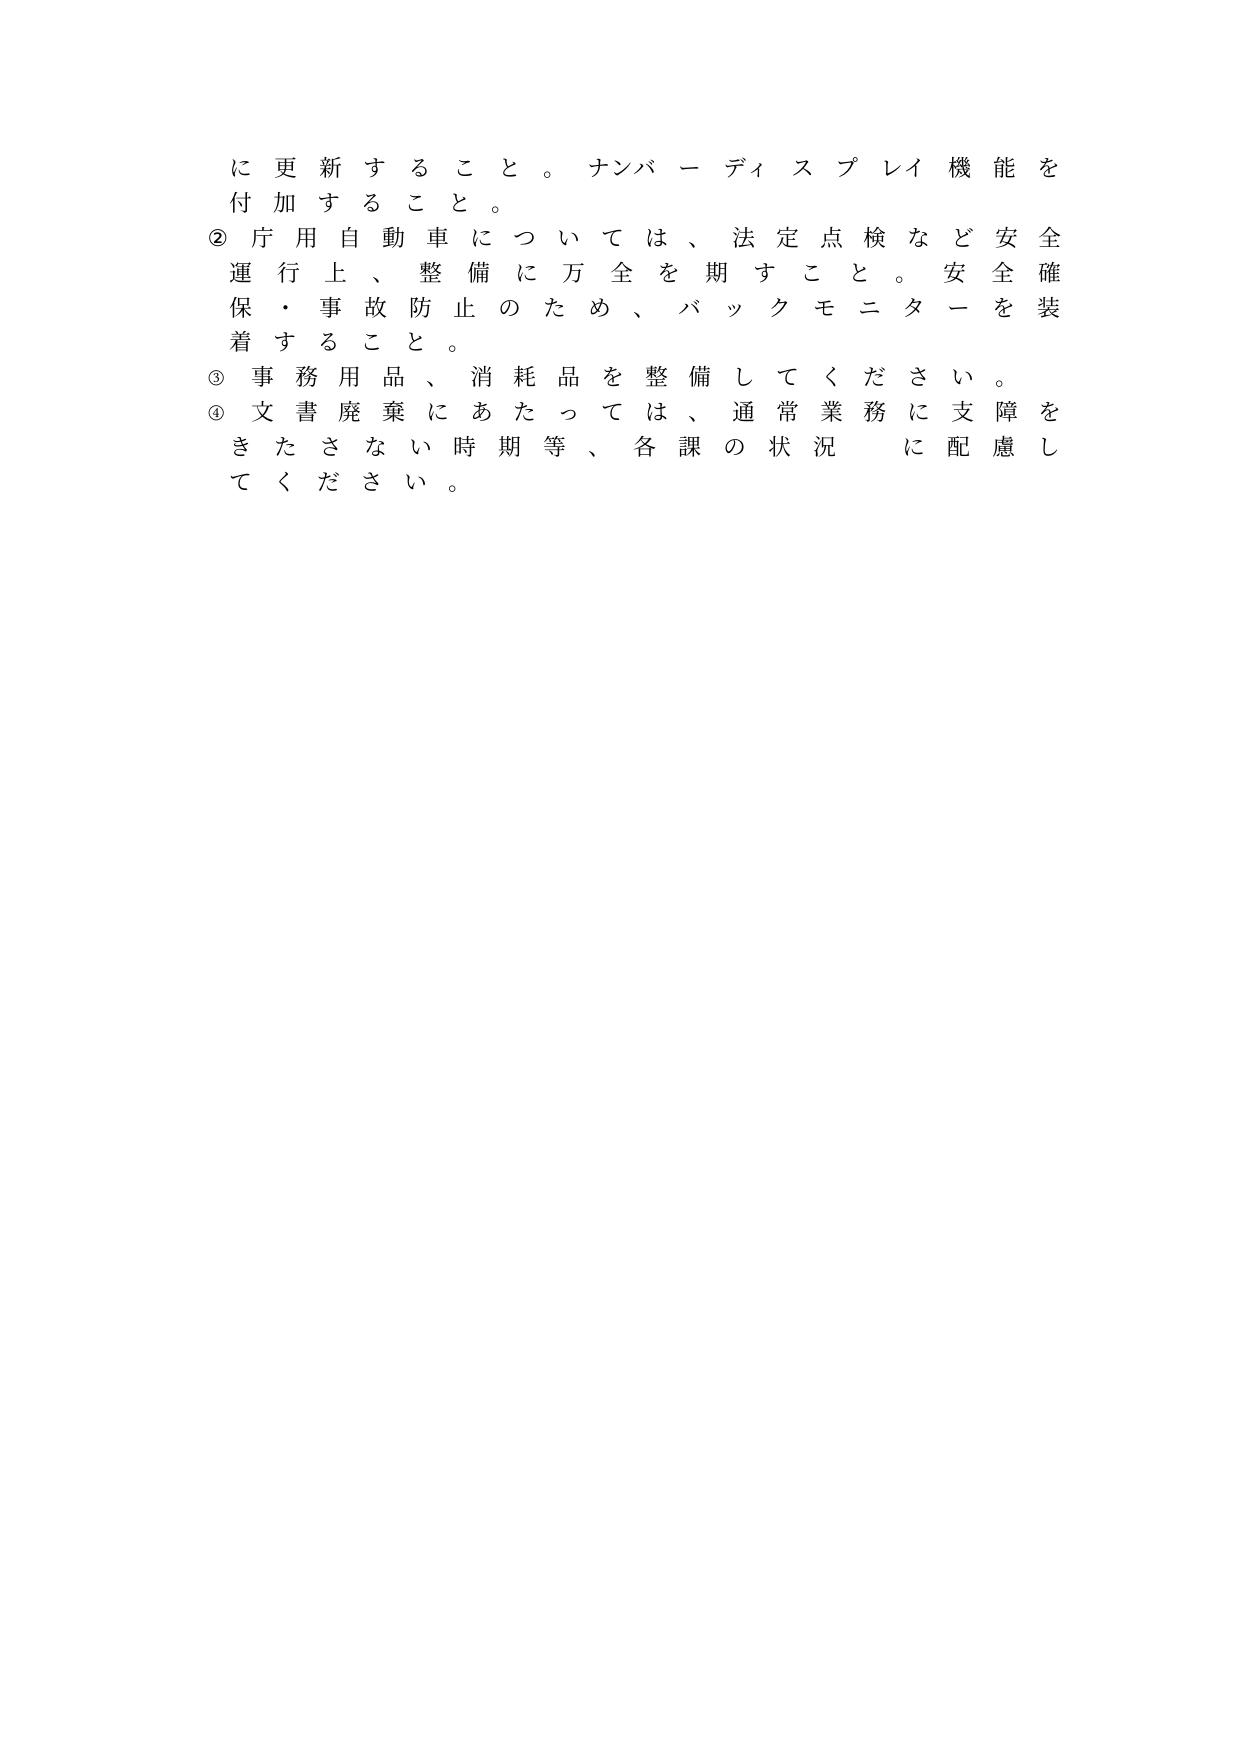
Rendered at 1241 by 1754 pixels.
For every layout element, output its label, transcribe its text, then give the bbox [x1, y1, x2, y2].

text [186, 149, 1082, 219]
text ② 庁用自動車については、法定点検など安全運行上、整備に万全を期すこと。安全確保・事故防止のため、バックモニターを装着すること。 [186, 219, 1082, 358]
text ③ 事務用品、消耗品を整備してください。 [164, 358, 1082, 393]
text ④ 文書廃棄にあたっては、通常業務に支障をきたさない時期等、各課の状況 に配慮してください。 [186, 393, 1082, 497]
